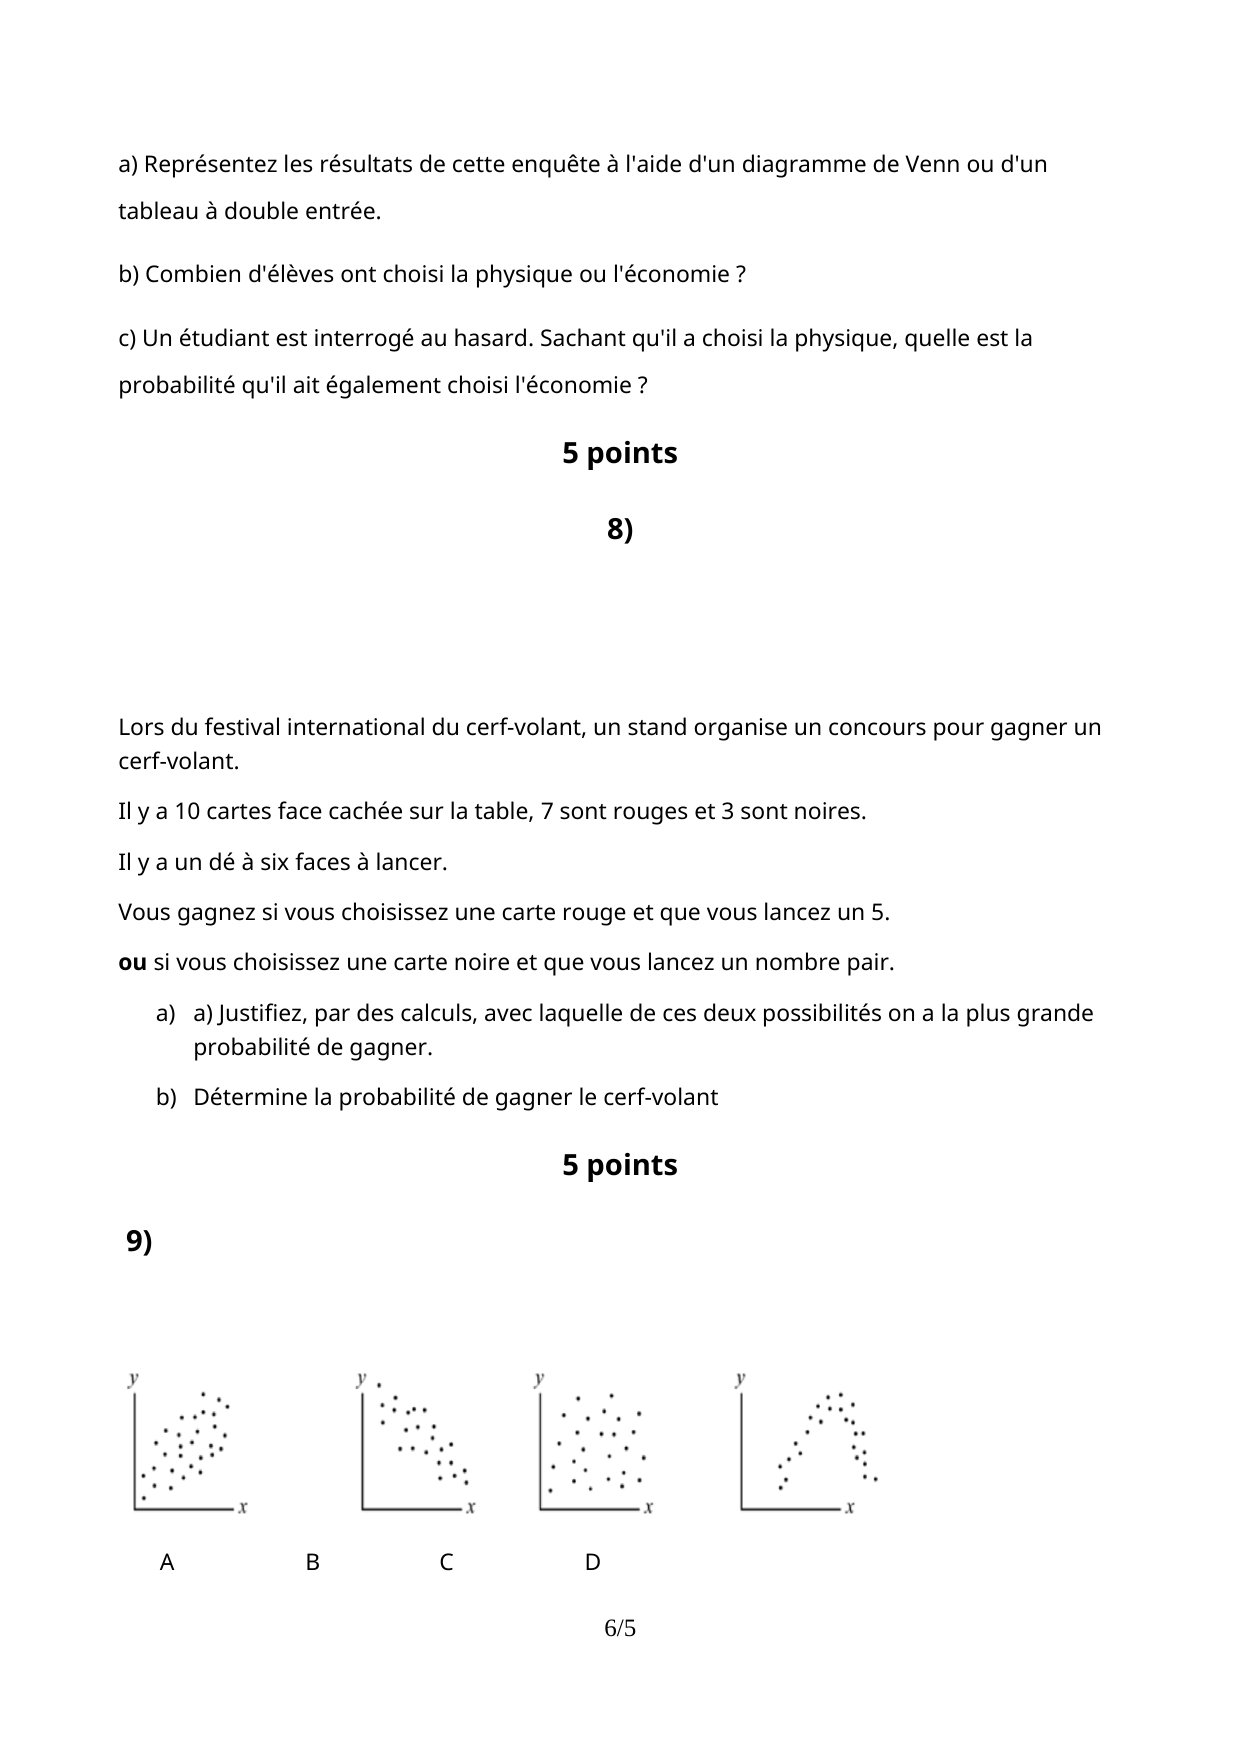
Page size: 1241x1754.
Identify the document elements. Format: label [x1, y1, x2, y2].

picture [118, 1347, 880, 1527]
